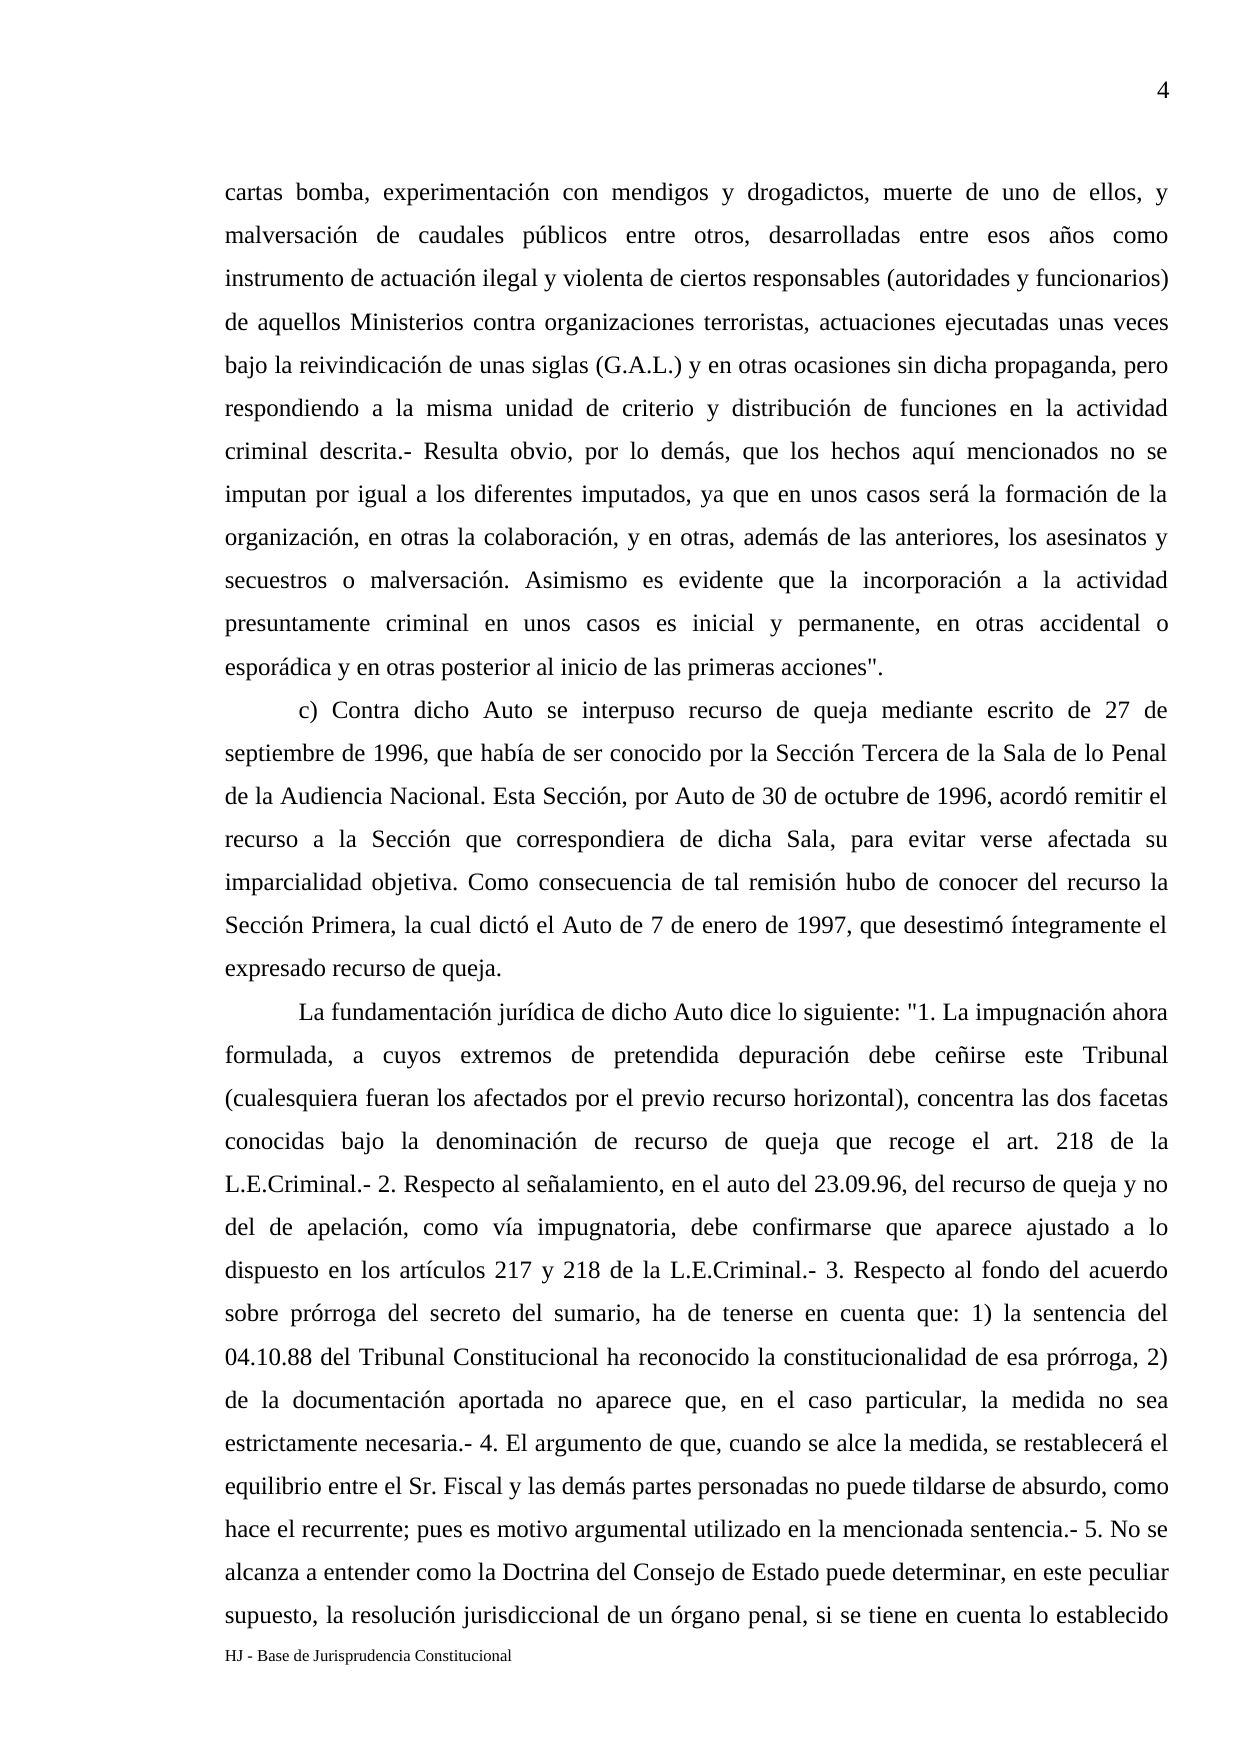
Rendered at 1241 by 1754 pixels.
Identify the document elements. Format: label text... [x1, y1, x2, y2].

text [224, 177, 1169, 680]
text c) Contra dicho Auto se interpuso recurso de queja mediante escrito de 27 de septiembre de 1996, que había de ser conocido por la Sección Tercera de la Sala de lo Penal de la Audiencia Nacional. Esta Sección, por Auto de 30 de octubre de 1996, acordó remitir el recurso a la Sección que correspondiera de dicha Sala, para evitar verse afectada su imparcialidad objetiva. Como consecuencia de tal remisión hubo de conocer del recurso la Sección Primera, la cual dictó el Auto de 7 de enero de 1997, que desestimó íntegramente el expresado recurso de queja. [224, 695, 1169, 982]
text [224, 997, 1169, 1629]
